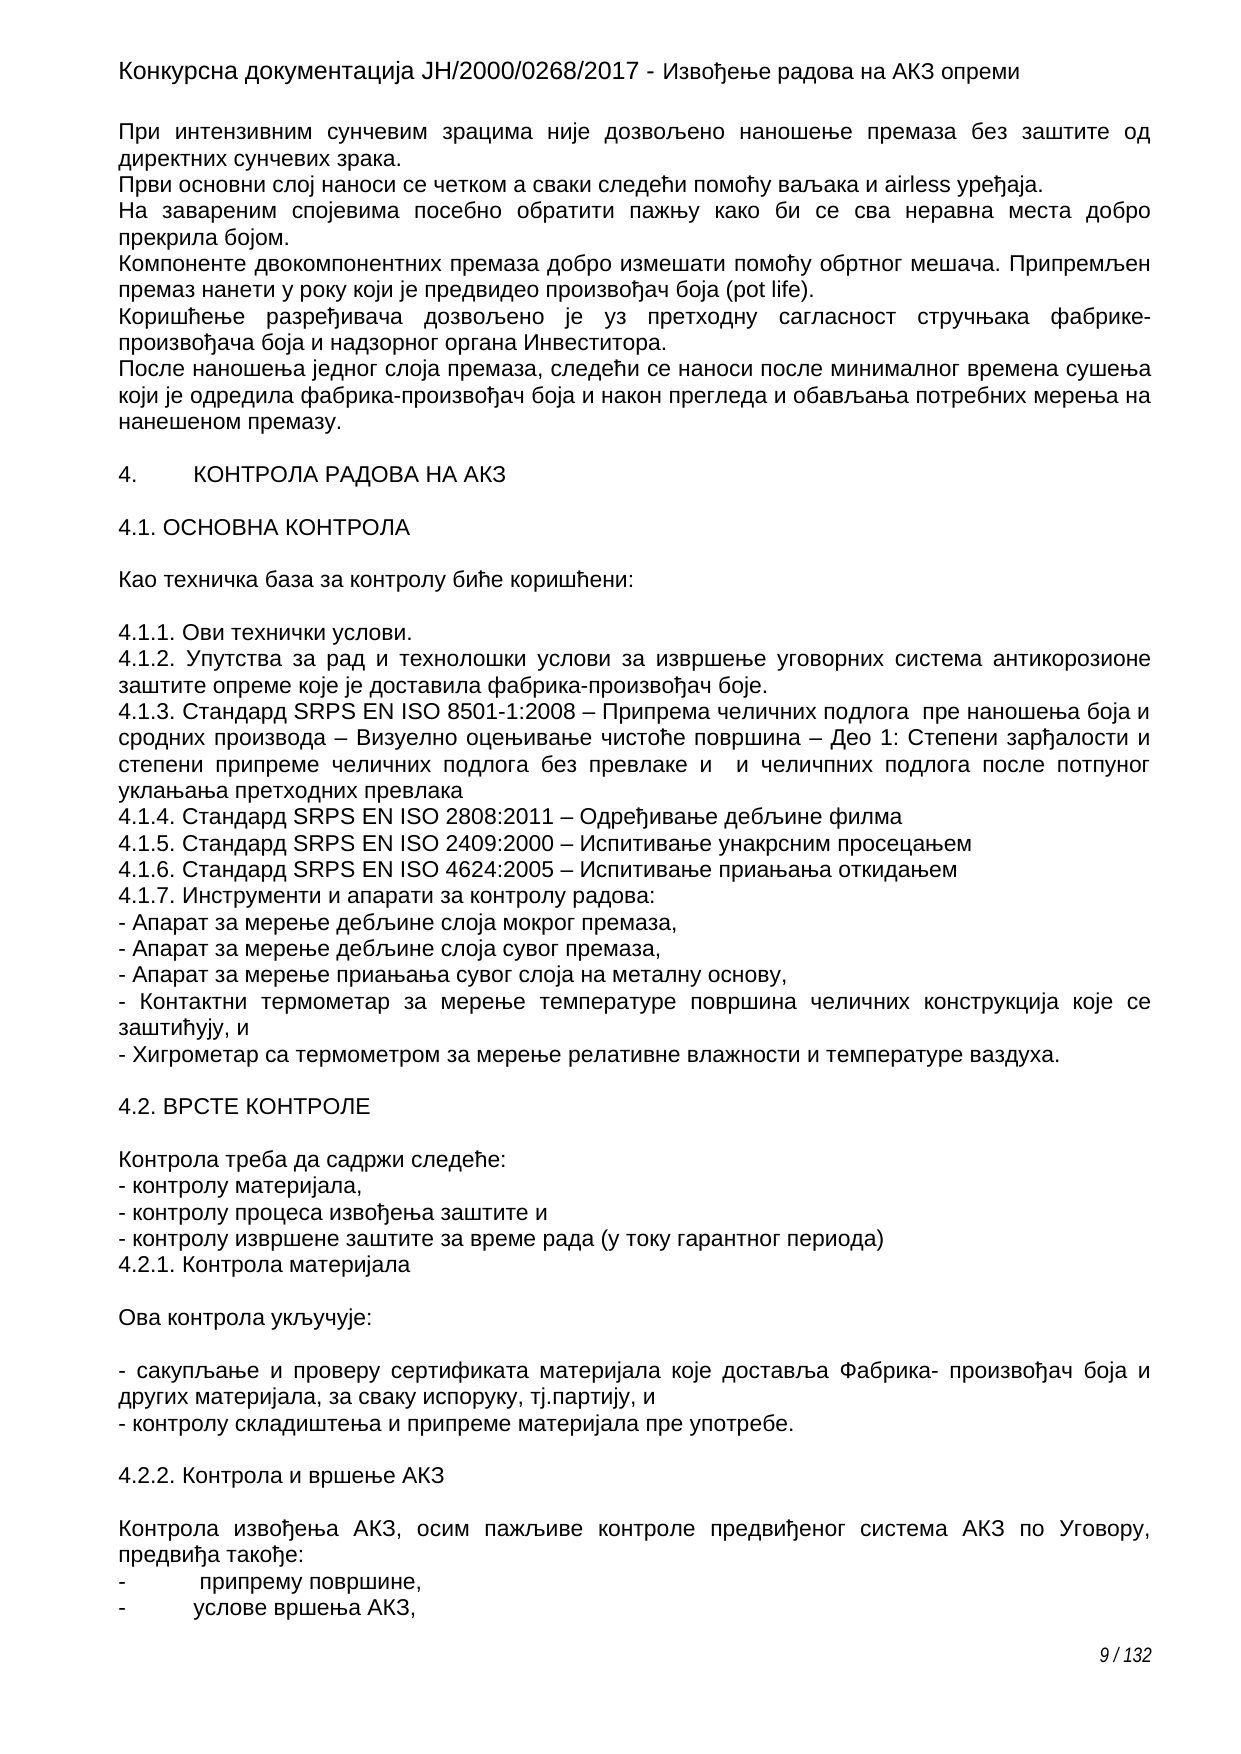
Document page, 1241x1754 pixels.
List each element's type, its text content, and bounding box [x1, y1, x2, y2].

text 4. КОНТРОЛА РАДОВА НА АКЗ [118, 461, 1152, 487]
text 4.2.2. Контрола и вршење АКЗ [118, 1462, 1152, 1488]
text 4.1.5. Стандард SRPS EN ISO 2409:2000 – Испитивање унакрсним просецањем [118, 830, 1152, 856]
text - сакупљање и проверу сертификата материјала које доставља Фабрика- произвођач боја и других материјала, за сваку испоруку, тј.партију, и [118, 1357, 1152, 1409]
text - Апарат за мерење приањања сувог слоја на металну основу, [118, 961, 1152, 988]
text - услове вршења АКЗ, [118, 1594, 1152, 1620]
text - контролу извршене заштите за време рада (у току гарантног периода) [118, 1225, 1152, 1251]
text 4.1.2. Упутства за рад и технолошки услови за извршење уговорних система антикорозионе заштите опреме које је доставила фабрика-произвођач боје. [118, 645, 1152, 698]
text После наношења једног слоја премаза, следећи се наноси после минималног времена сушења који је одредила фабрика-произвођач боја и након прегледа и обављања потребних мерења на нанешеном премазу. [118, 355, 1152, 434]
text Као техничка база за контролу биће коришћени: [118, 566, 1152, 592]
text - Апарат за мерење дебљине слоја сувог премаза, [118, 935, 1152, 961]
text 4.1.3. Стандард SRPS EN ISO 8501-1:2008 – Припрема челичних подлога пре наношења боја и сродних производа – Визуелно оцењивање чистоће површина – Део 1: Степени зарђалости и степени припреме челичних подлога без превлаке и и челичпних подлога после потпуног уклањања претходних превлака [118, 698, 1152, 803]
text Коришћење разређивача дозвољено је уз претходну сагласност стручњака фабрике-произвођача боја и надзорног органа Инвеститора. [118, 303, 1152, 355]
text При интензивним сунчевим зрацима није дозвољено наношење премаза без заштите од директних сунчевих зрака. [118, 118, 1152, 171]
text 4.1.4. Стандард SRPS EN ISO 2808:2011 – Одређивање дебљине филма [118, 803, 1152, 830]
text - Апарат за мерење дебљине слоја мокрог премаза, [118, 909, 1152, 935]
text - Контактни термометар за мерење температуре површина челичних конструкција које се заштићују, и [118, 988, 1152, 1041]
text 4.1.6. Стандард SRPS EN ISO 4624:2005 – Испитивање приањања откидањем [118, 856, 1152, 882]
text - припрему површине, [118, 1568, 1152, 1594]
text 4.1. ОСНОВНА КОНТРОЛА [118, 513, 1152, 540]
text 4.1.7. Инструменти и апарати за контролу радова: [118, 882, 1152, 909]
text - контролу складиштења и припреме материјала пре употребе. [118, 1409, 1152, 1436]
text На завареним спојевима посебно обратити пажњу како би се сва неравна места добро прекрила бојом. [118, 197, 1152, 250]
text 4.2. ВРСТЕ КОНТРОЛЕ [118, 1093, 1152, 1119]
text - контролу процеса извођења заштите и [118, 1199, 1152, 1225]
text - Хигрометар са термометром за мерење релативне влажности и температуре ваздуха. [118, 1041, 1152, 1067]
text - контролу материјала, [118, 1172, 1152, 1199]
text Први основни слој наноси се четком а сваки следећи помоћу ваљака и airless уређаја. [118, 171, 1152, 197]
text Контрола треба да садржи следеће: [118, 1146, 1152, 1172]
text Контрола извођења АКЗ, осим пажљиве контроле предвиђеног система АКЗ по Уговору, предвиђа такође: [118, 1515, 1152, 1568]
text 4.1.1. Ови технички услови. [118, 619, 1152, 645]
text Компоненте двокомпонентних премаза добро измешати помоћу обртног мешача. Припремљен премаз нанети у року који је предвидео произвођач боја (pot life). [118, 250, 1152, 303]
text Ова контрола укључује: [118, 1304, 1152, 1330]
text 4.2.1. Контрола материјала [118, 1251, 1152, 1278]
